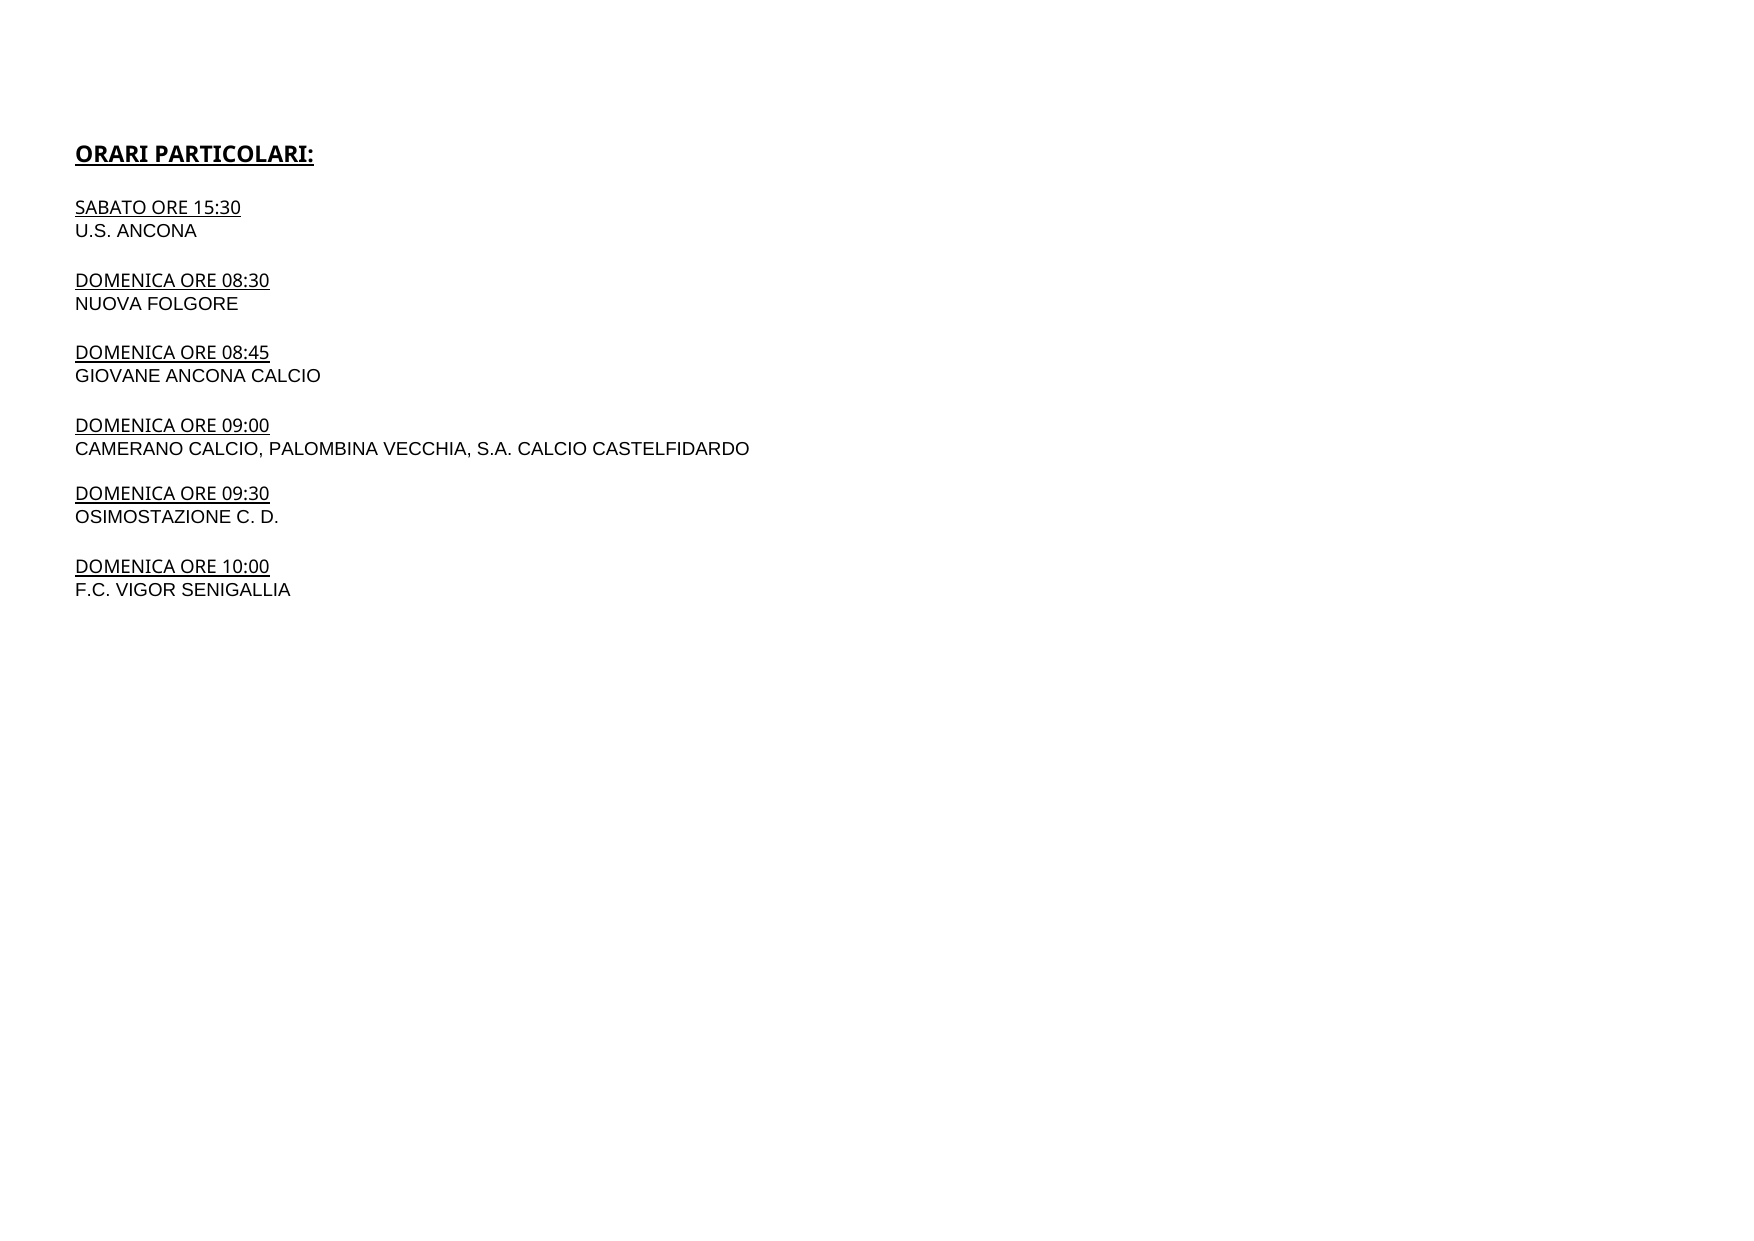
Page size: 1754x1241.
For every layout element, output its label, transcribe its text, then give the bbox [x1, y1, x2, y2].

text DOMENICA ORE 08:30 [75, 267, 1626, 292]
text ORARI PARTICOLARI: [75, 137, 1626, 169]
text GIOVANE ANCONA CALCIO [75, 365, 1626, 387]
text F.C. VIGOR SENIGALLIA [75, 579, 1626, 600]
text DOMENICA ORE 09:30 [75, 481, 1626, 506]
text DOMENICA ORE 10:00 [75, 553, 1626, 579]
text OSIMOSTAZIONE C. D. [75, 506, 1626, 528]
text NUOVA FOLGORE [75, 292, 1626, 314]
text SABATO ORE 15:30 [75, 194, 1626, 220]
text DOMENICA ORE 08:45 [75, 339, 1626, 365]
text CAMERANO CALCIO, PALOMBINA VECCHIA, S.A. CALCIO CASTELFIDARDO [75, 438, 1626, 459]
text DOMENICA ORE 09:00 [75, 412, 1626, 438]
text U.S. ANCONA [75, 220, 1626, 241]
